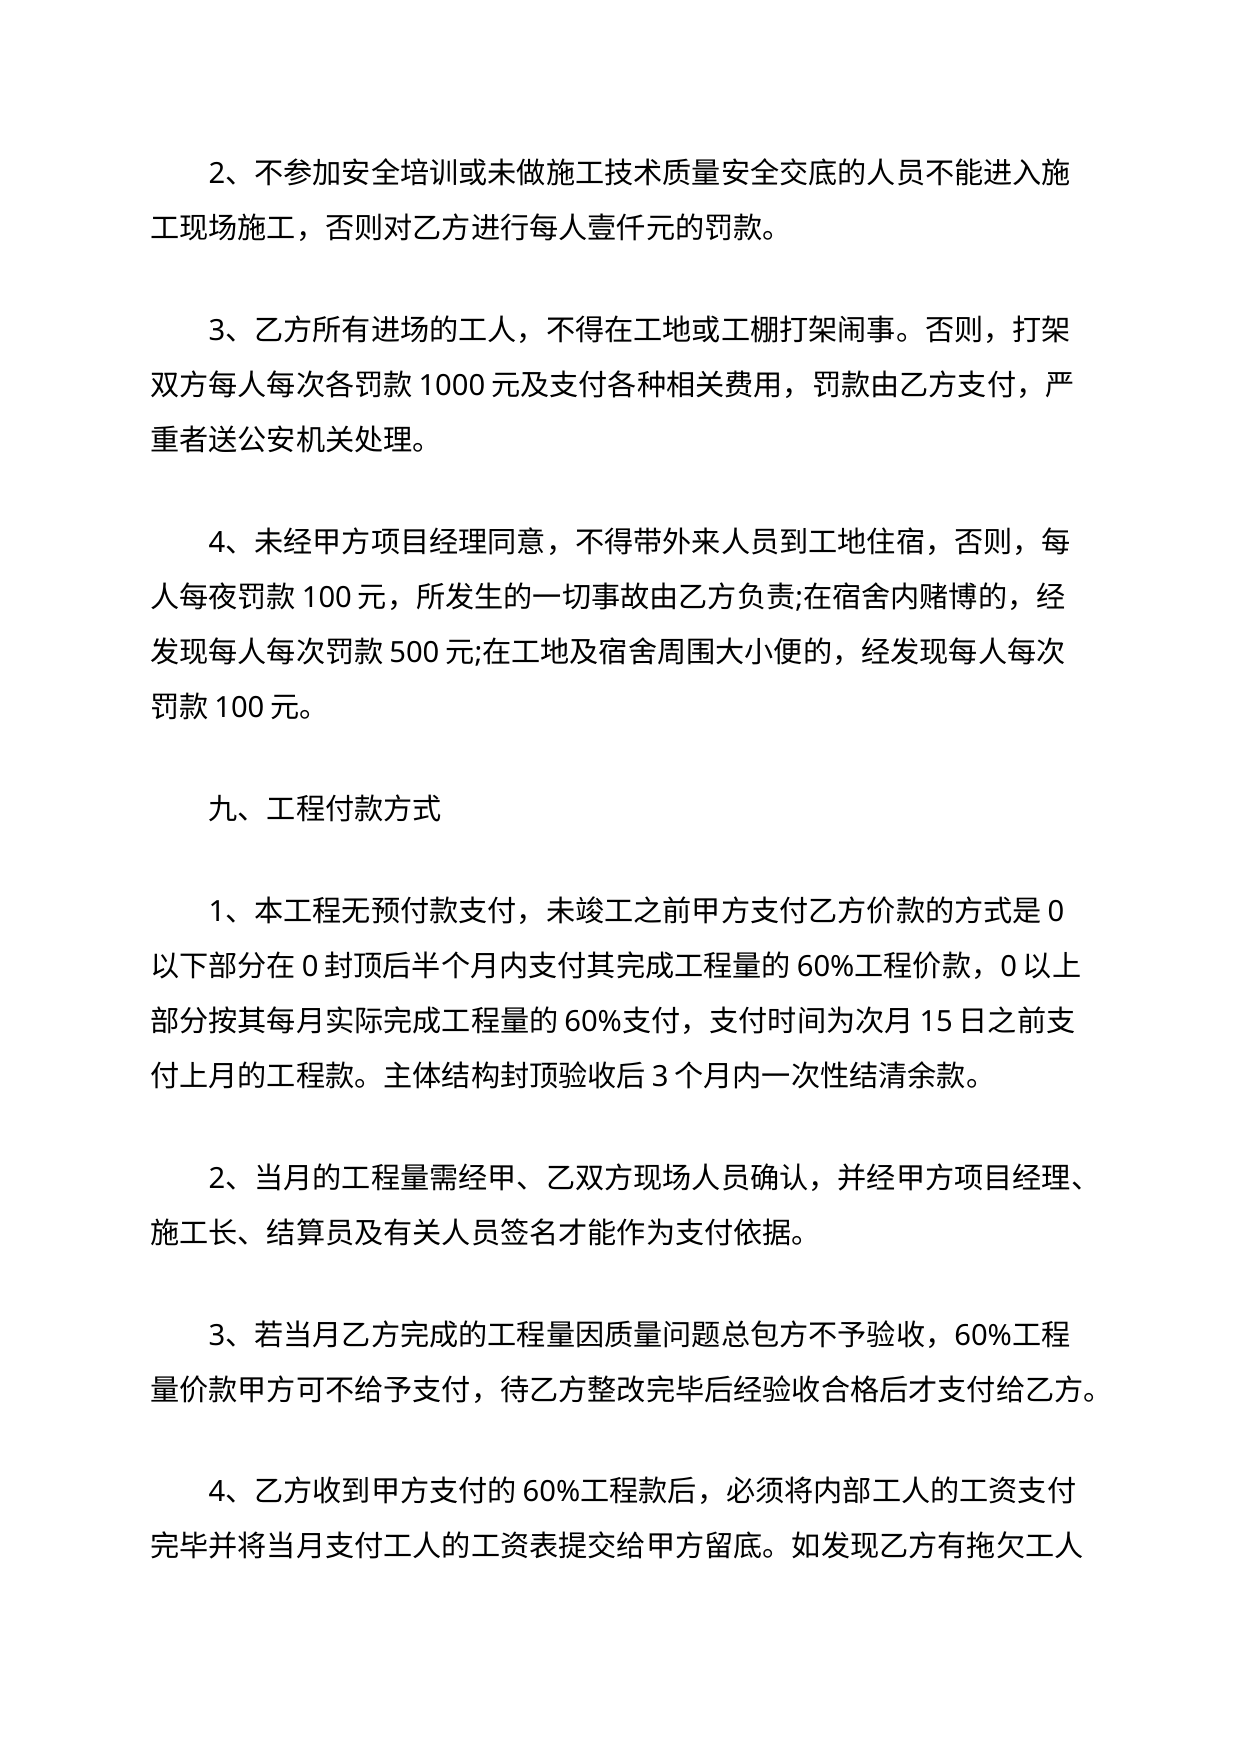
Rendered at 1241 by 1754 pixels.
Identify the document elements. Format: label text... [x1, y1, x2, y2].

text 2、不参加安全培训或未做施工技术质量安全交底的人员不能进入施工现场施工，否则对乙方进行每人壹仟元的罚款。 [150, 150, 1090, 247]
text 1、本工程无预付款支付，未竣工之前甲方支付乙方价款的方式是0以下部分在0封顶后半个月内支付其完成工程量的60%工程价款，0以上部分按其每月实际完成工程量的60%支付，支付时间为次月15日之前支付上月的工程款。主体结构封顶验收后3个月内一次性结清余款。 [150, 887, 1090, 1095]
text 3、若当月乙方完成的工程量因质量问题总包方不予验收，60%工程量价款甲方可不给予支付，待乙方整改完毕后经验收合格后才支付给乙方。 [150, 1311, 1090, 1408]
text 3、乙方所有进场的工人，不得在工地或工棚打架闹事。否则，打架双方每人每次各罚款1000元及支付各种相关费用，罚款由乙方支付，严重者送公安机关处理。 [150, 307, 1090, 459]
text 4、未经甲方项目经理同意，不得带外来人员到工地住宿，否则，每人每夜罚款100元，所发生的一切事故由乙方负责;在宿舍内赌博的，经发现每人每次罚款500元;在工地及宿舍周围大小便的，经发现每人每次罚款100元。 [150, 518, 1090, 726]
text 2、当月的工程量需经甲、乙双方现场人员确认，并经甲方项目经理、施工长、结算员及有关人员签名才能作为支付依据。 [150, 1154, 1090, 1252]
text 九、工程付款方式 [150, 786, 1090, 828]
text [150, 1468, 1090, 1565]
